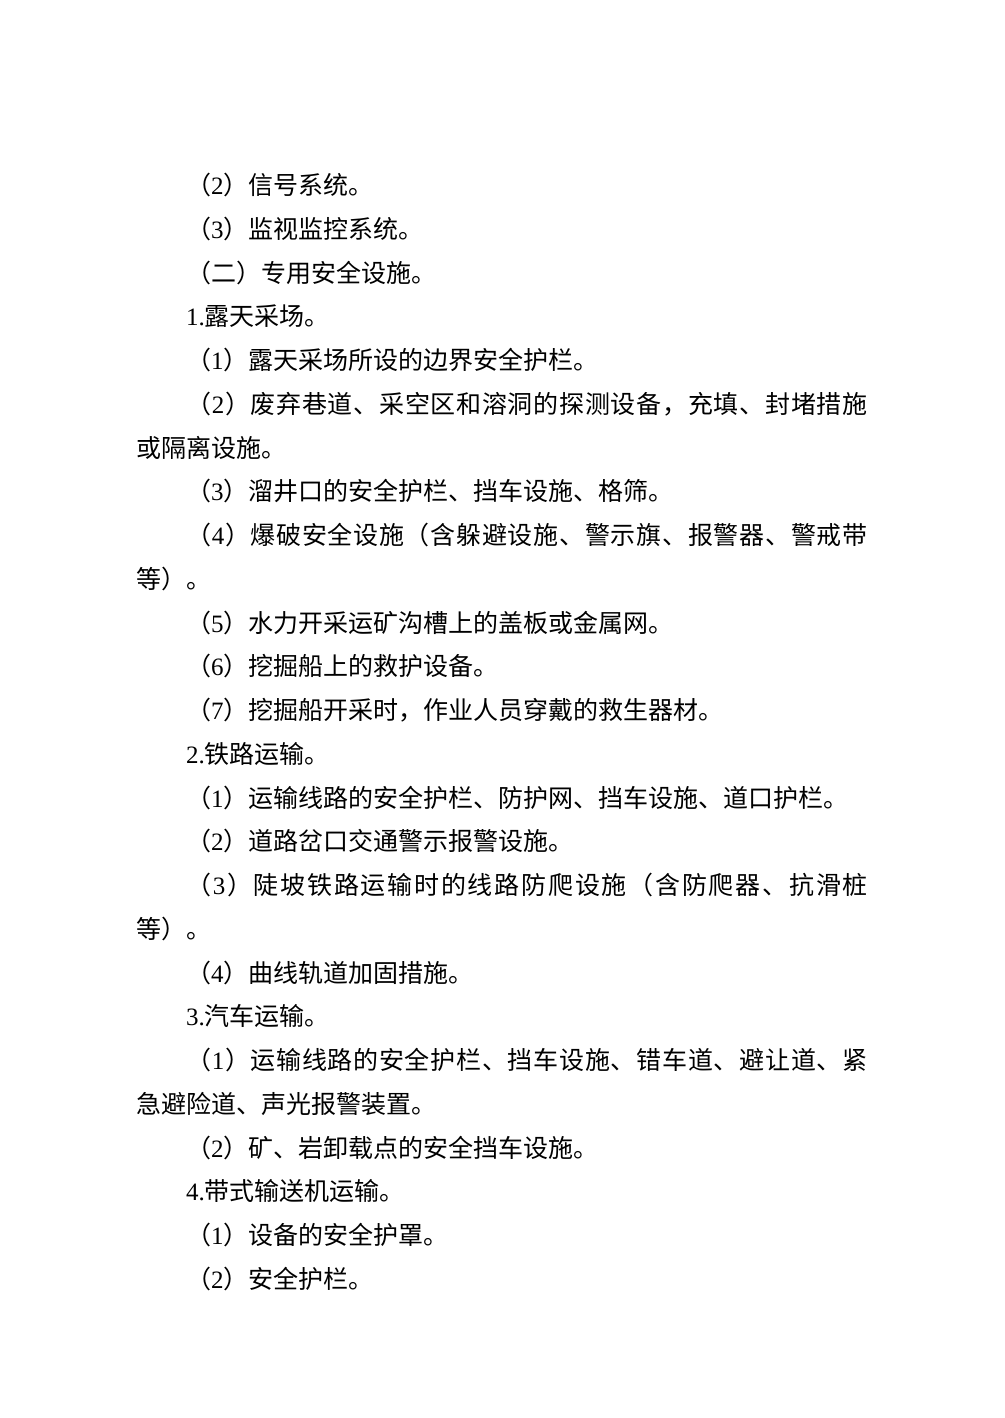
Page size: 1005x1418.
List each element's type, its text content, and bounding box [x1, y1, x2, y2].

text （5）水力开采运矿沟槽上的盖板或金属网。 [136, 597, 868, 641]
text 4.带式输送机运输。 [136, 1166, 868, 1209]
text （2）安全护栏。 [136, 1253, 868, 1297]
text （1）露天采场所设的边界安全护栏。 [136, 334, 868, 378]
text 3.汽车运输。 [136, 991, 868, 1034]
text （二）专用安全设施。 [136, 247, 868, 291]
text （1）设备的安全护罩。 [136, 1209, 868, 1253]
text （2）信号系统。 [136, 159, 868, 203]
text （1）运输线路的安全护栏、挡车设施、错车道、避让道、紧急避险道、声光报警装置。 [136, 1034, 868, 1122]
text （7）挖掘船开采时，作业人员穿戴的救生器材。 [136, 684, 868, 728]
text （3）溜井口的安全护栏、挡车设施、格筛。 [136, 466, 868, 509]
text （6）挖掘船上的救护设备。 [136, 641, 868, 684]
text （3）监视监控系统。 [136, 203, 868, 247]
text （4）爆破安全设施（含躲避设施、警示旗、报警器、警戒带等）。 [136, 509, 868, 597]
text 1.露天采场。 [136, 291, 868, 334]
text （2）矿、岩卸载点的安全挡车设施。 [136, 1122, 868, 1166]
text （4）曲线轨道加固措施。 [136, 947, 868, 991]
text （1）运输线路的安全护栏、防护网、挡车设施、道口护栏。 [136, 772, 868, 816]
text （3）陡坡铁路运输时的线路防爬设施（含防爬器、抗滑桩等）。 [136, 859, 868, 947]
text （2）道路岔口交通警示报警设施。 [136, 816, 868, 859]
text 2.铁路运输。 [136, 728, 868, 772]
text （2）废弃巷道、采空区和溶洞的探测设备，充填、封堵措施或隔离设施。 [136, 378, 868, 466]
